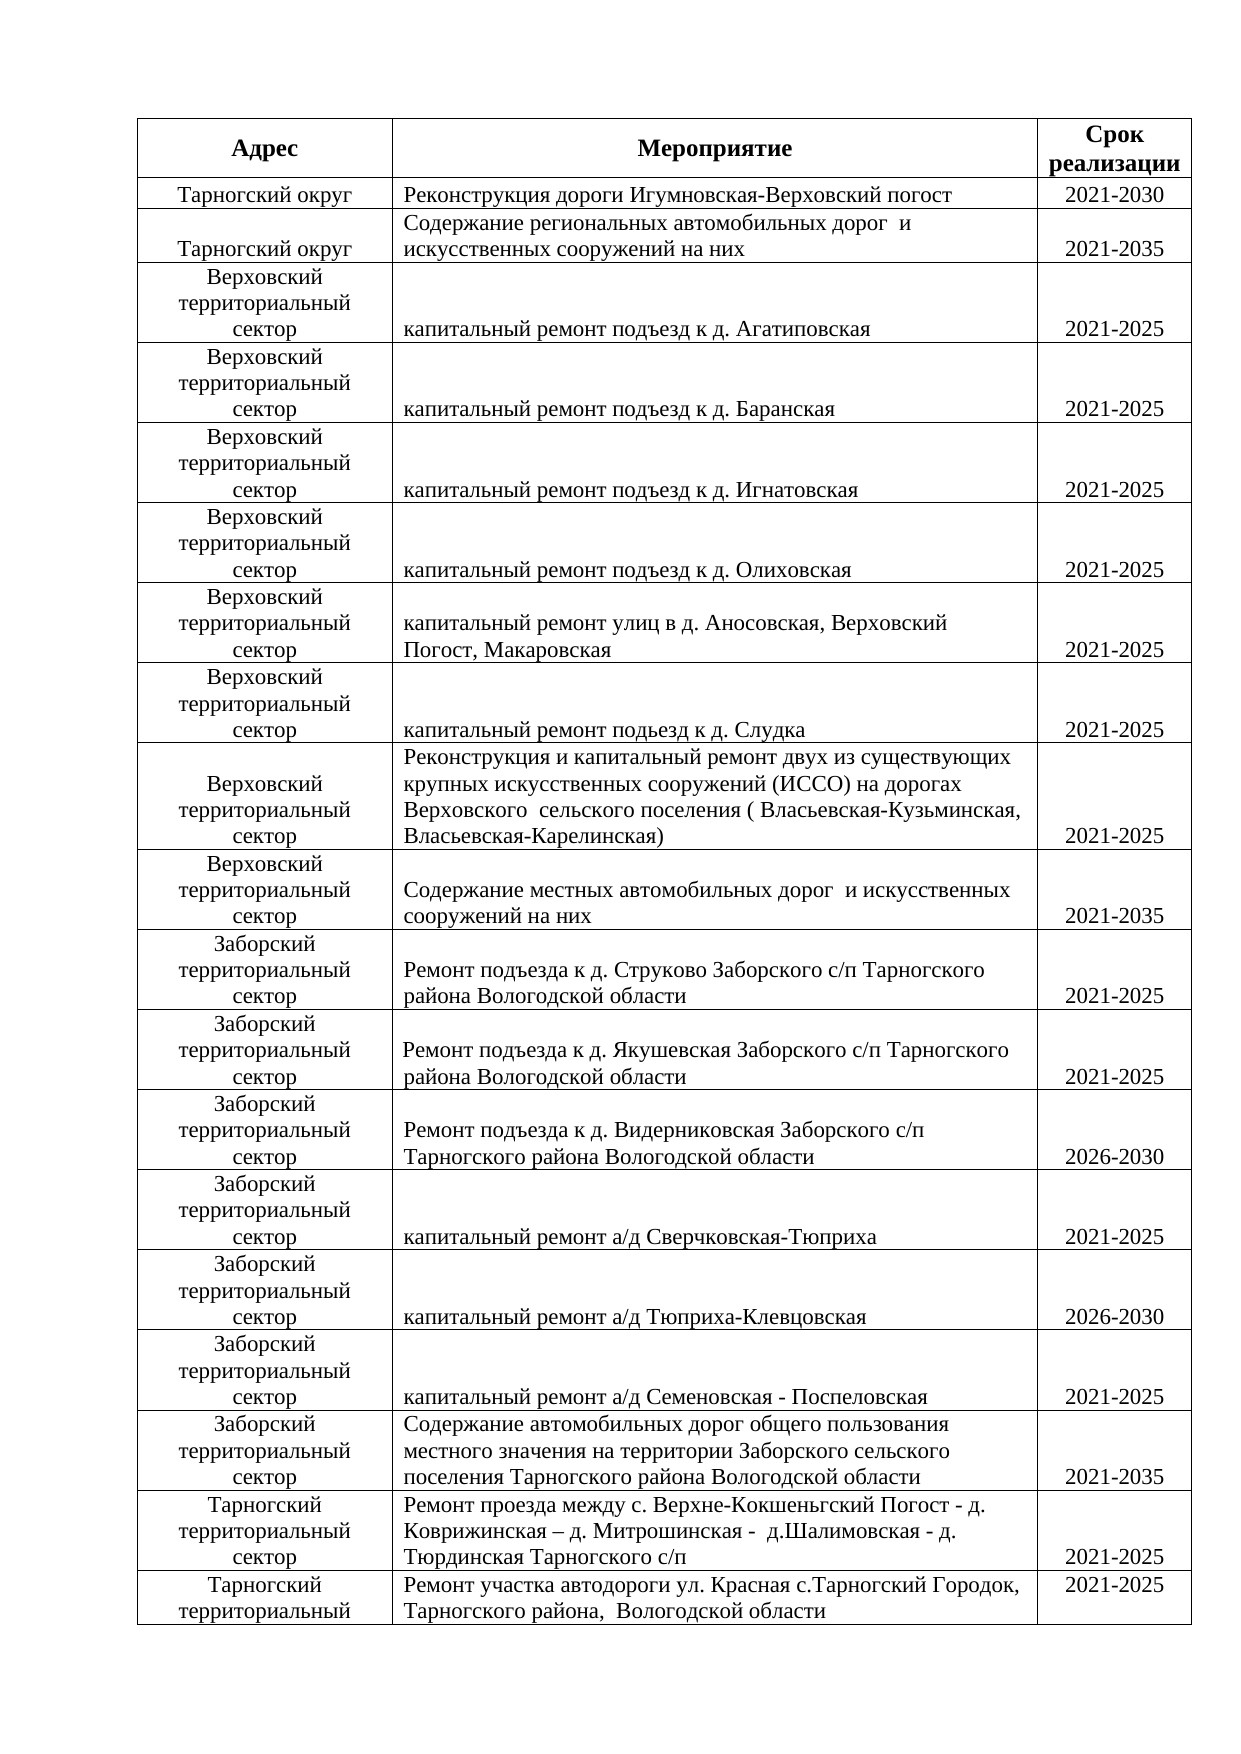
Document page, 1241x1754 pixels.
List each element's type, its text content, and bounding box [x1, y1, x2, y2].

table_cell Ремонт проезда между с. Верхне-Кокшеньгский Погост - д. Коврижинская – д. Митрошинская - д.Шалимовская - д. Тюрдинская Тарногского с/п [393, 1491, 1037, 1570]
table_cell Заборский территориальный сектор [138, 1411, 392, 1489]
table_cell Тарногский округ [138, 209, 392, 262]
table_cell Верховский территориальный сектор [138, 850, 392, 929]
table_cell 2021-2025 [1038, 503, 1191, 582]
table_cell Содержание региональных автомобильных дорог и искусственных сооружений на них [393, 209, 1037, 262]
table_cell Содержание местных автомобильных дорог и искусственных сооружений на них [393, 850, 1037, 929]
table_header Мероприятие [393, 119, 1037, 177]
table_cell 2021-2025 [1038, 263, 1191, 342]
table_cell 2021-2025 [1038, 663, 1191, 742]
table_cell капитальный ремонт подьезд к д. Слудка [393, 663, 1037, 742]
table_cell Реконструкция и капитальный ремонт двух из существующих крупных искусственных сооружений (ИССО) на дорогах Верховского сельского поселения ( Власьевская-Кузьминская, Власьевская-Карелинская) [393, 743, 1037, 849]
table_cell 2021-2035 [1038, 209, 1191, 262]
table_cell Верховский территориальный сектор [138, 583, 392, 662]
table_cell капитальный ремонт подъезд к д. Агатиповская [393, 263, 1037, 342]
table_cell 2021-2025 [1038, 1010, 1191, 1089]
table_cell 2021-2025 [1038, 930, 1191, 1009]
table_cell капитальный ремонт подъезд к д. Баранская [393, 343, 1037, 422]
table_cell Заборский территориальный сектор [138, 930, 392, 1009]
table_cell Верховский территориальный сектор [138, 423, 392, 502]
table_cell капитальный ремонт а/д Тюприха-Клевцовская [393, 1250, 1037, 1329]
table_cell капитальный ремонт а/д Сверчковская-Тюприха [393, 1170, 1037, 1249]
table_cell 2021-2025 [1038, 1330, 1191, 1409]
table_cell 2021-2025 [1038, 1571, 1191, 1623]
table_cell Тарногский округ [138, 178, 392, 208]
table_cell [393, 1571, 1037, 1623]
table_cell 2021-2025 [1038, 343, 1191, 422]
table_cell 2021-2025 [1038, 743, 1191, 849]
table_header Срок реализации [1038, 119, 1191, 177]
table_cell Ремонт подъезда к д. Якушевская Заборского с/п Тарногского района Вологодской области [393, 1010, 1037, 1089]
table_cell Заборский территориальный сектор [138, 1170, 392, 1249]
table_cell 2021-2035 [1038, 1411, 1191, 1489]
table_cell Ремонт подъезда к д. Видерниковская Заборского с/п Тарногского района Вологодской области [393, 1090, 1037, 1169]
table_cell Верховский территориальный сектор [138, 263, 392, 342]
table_cell капитальный ремонт а/д Семеновская - Поспеловская [393, 1330, 1037, 1409]
table_cell Заборский территориальный сектор [138, 1250, 392, 1329]
table_cell Верховский территориальный сектор [138, 663, 392, 742]
table_cell Верховский территориальный сектор [138, 503, 392, 582]
table_cell Ремонт подъезда к д. Струково Заборского с/п Тарногского района Вологодской области [393, 930, 1037, 1009]
table_cell капитальный ремонт подъезд к д. Олиховская [393, 503, 1037, 582]
table_cell 2021-2025 [1038, 583, 1191, 662]
table_cell Заборский территориальный сектор [138, 1010, 392, 1089]
table_cell Содержание автомобильных дорог общего пользования местного значения на территории Заборского сельского поселения Тарногского района Вологодской области [393, 1411, 1037, 1489]
table_cell капитальный ремонт улиц в д. Аносовская, Верховский Погост, Макаровская [393, 583, 1037, 662]
table_cell 2021-2035 [1038, 850, 1191, 929]
table_cell 2021-2030 [1038, 178, 1191, 208]
table_cell 2021-2025 [1038, 1170, 1191, 1249]
table_cell капитальный ремонт подъезд к д. Игнатовская [393, 423, 1037, 502]
table_cell Тарногский территориальный сектор [138, 1571, 392, 1623]
table_cell 2021-2025 [1038, 423, 1191, 502]
table_cell Заборский территориальный сектор [138, 1330, 392, 1409]
table_cell 2026-2030 [1038, 1250, 1191, 1329]
table_cell Реконструкция дороги Игумновская-Верховский погост [393, 178, 1037, 208]
table_cell Тарногский территориальный сектор [138, 1491, 392, 1570]
table_cell 2021-2025 [1038, 1491, 1191, 1570]
table_cell Верховский территориальный сектор [138, 743, 392, 849]
table_header Адрес [138, 119, 392, 177]
table_cell 2026-2030 [1038, 1090, 1191, 1169]
table_cell Верховский территориальный сектор [138, 343, 392, 422]
table_cell Заборский территориальный сектор [138, 1090, 392, 1169]
